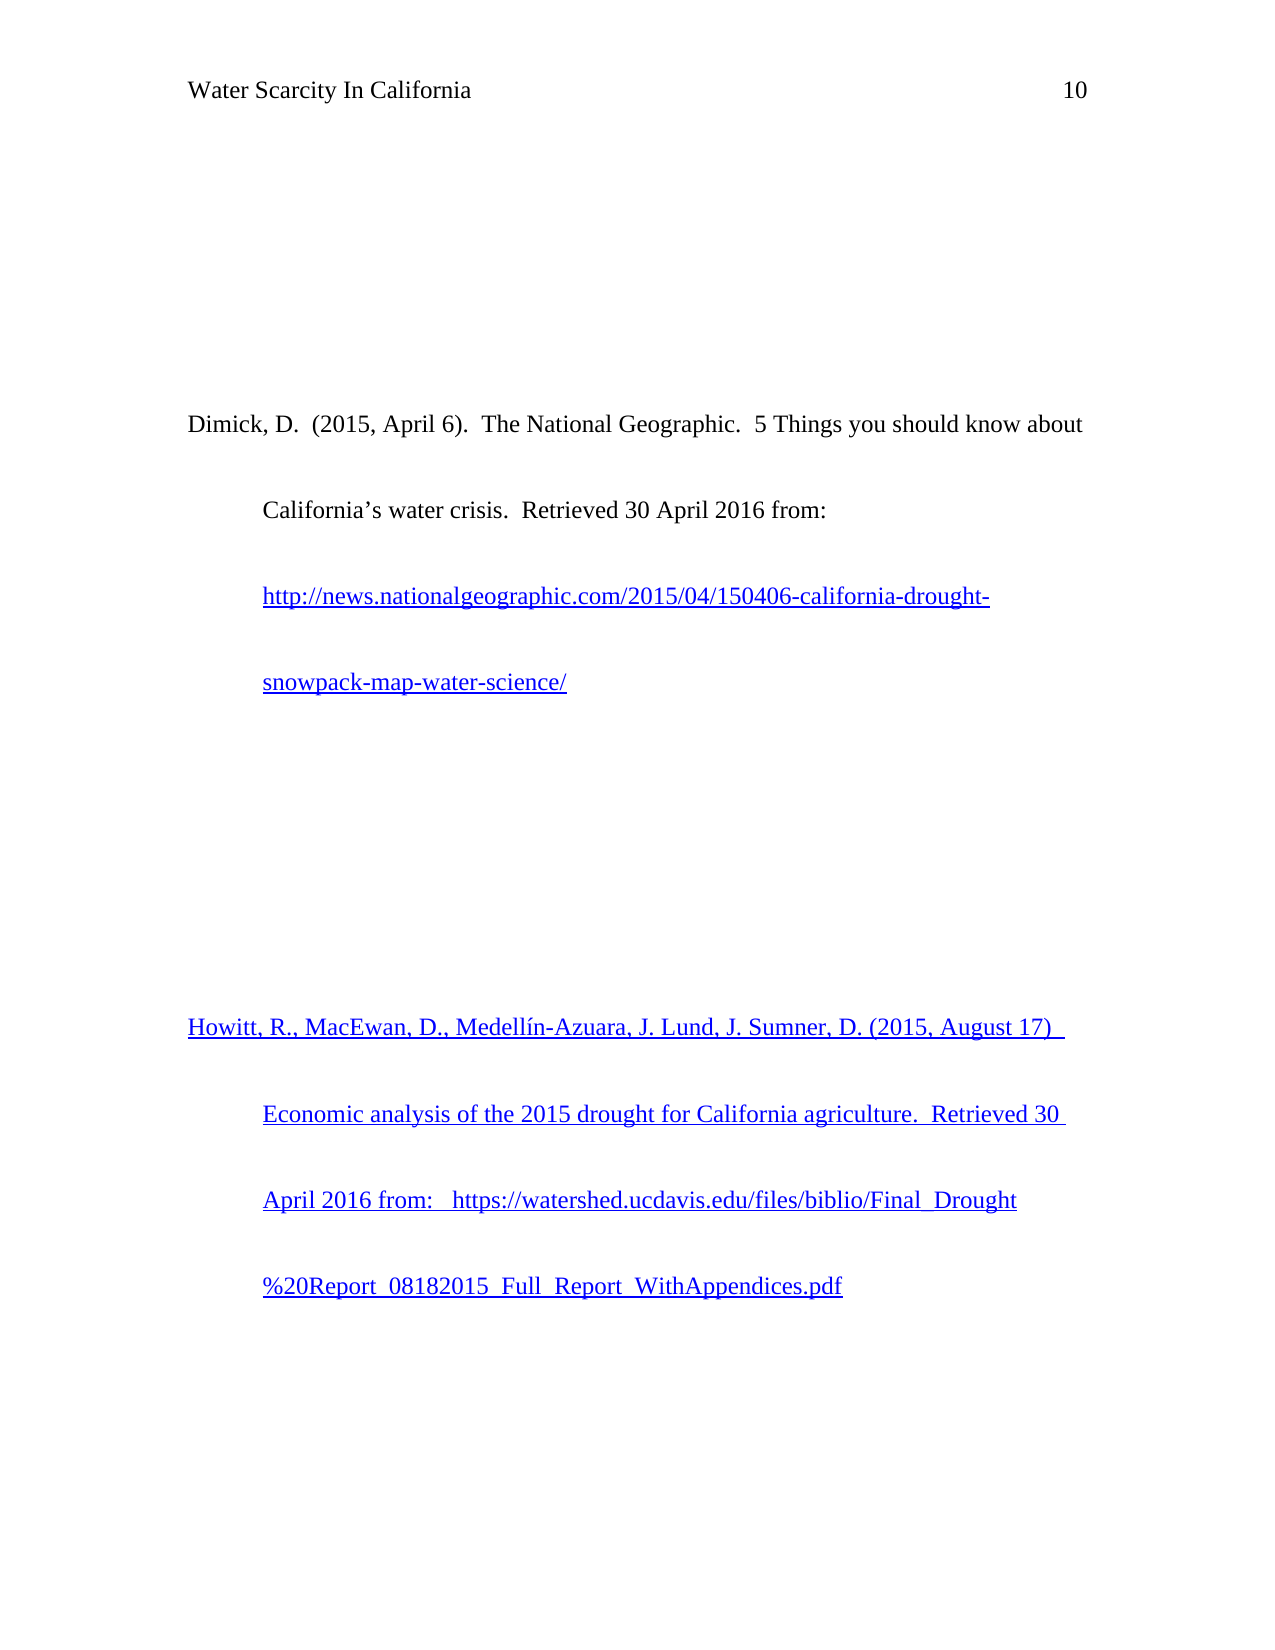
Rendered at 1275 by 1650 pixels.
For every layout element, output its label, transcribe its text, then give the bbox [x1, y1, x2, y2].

text Dimick, D. (2015, April 6). The National Geographic. 5 Things you should know about California’s water crisis. Retrieved 30 April 2016 from: http://news.nationalgeographic.com/2015/04/150406-california-drought-snowpack-map-water-science/ [187, 409, 1087, 696]
text Howitt, R., MacEwan, D., Medellín-Azuara, J. Lund, J. Sumner, D. (2015, August 17) Economic analysis of the 2015 drought for California agriculture. Retrieved 30 April 2016 from: https://watershed.ucdavis.edu/files/biblio/Final_Drought%20Report_08182015_Full_Report_WithAppendices.pdf [187, 1012, 1087, 1300]
